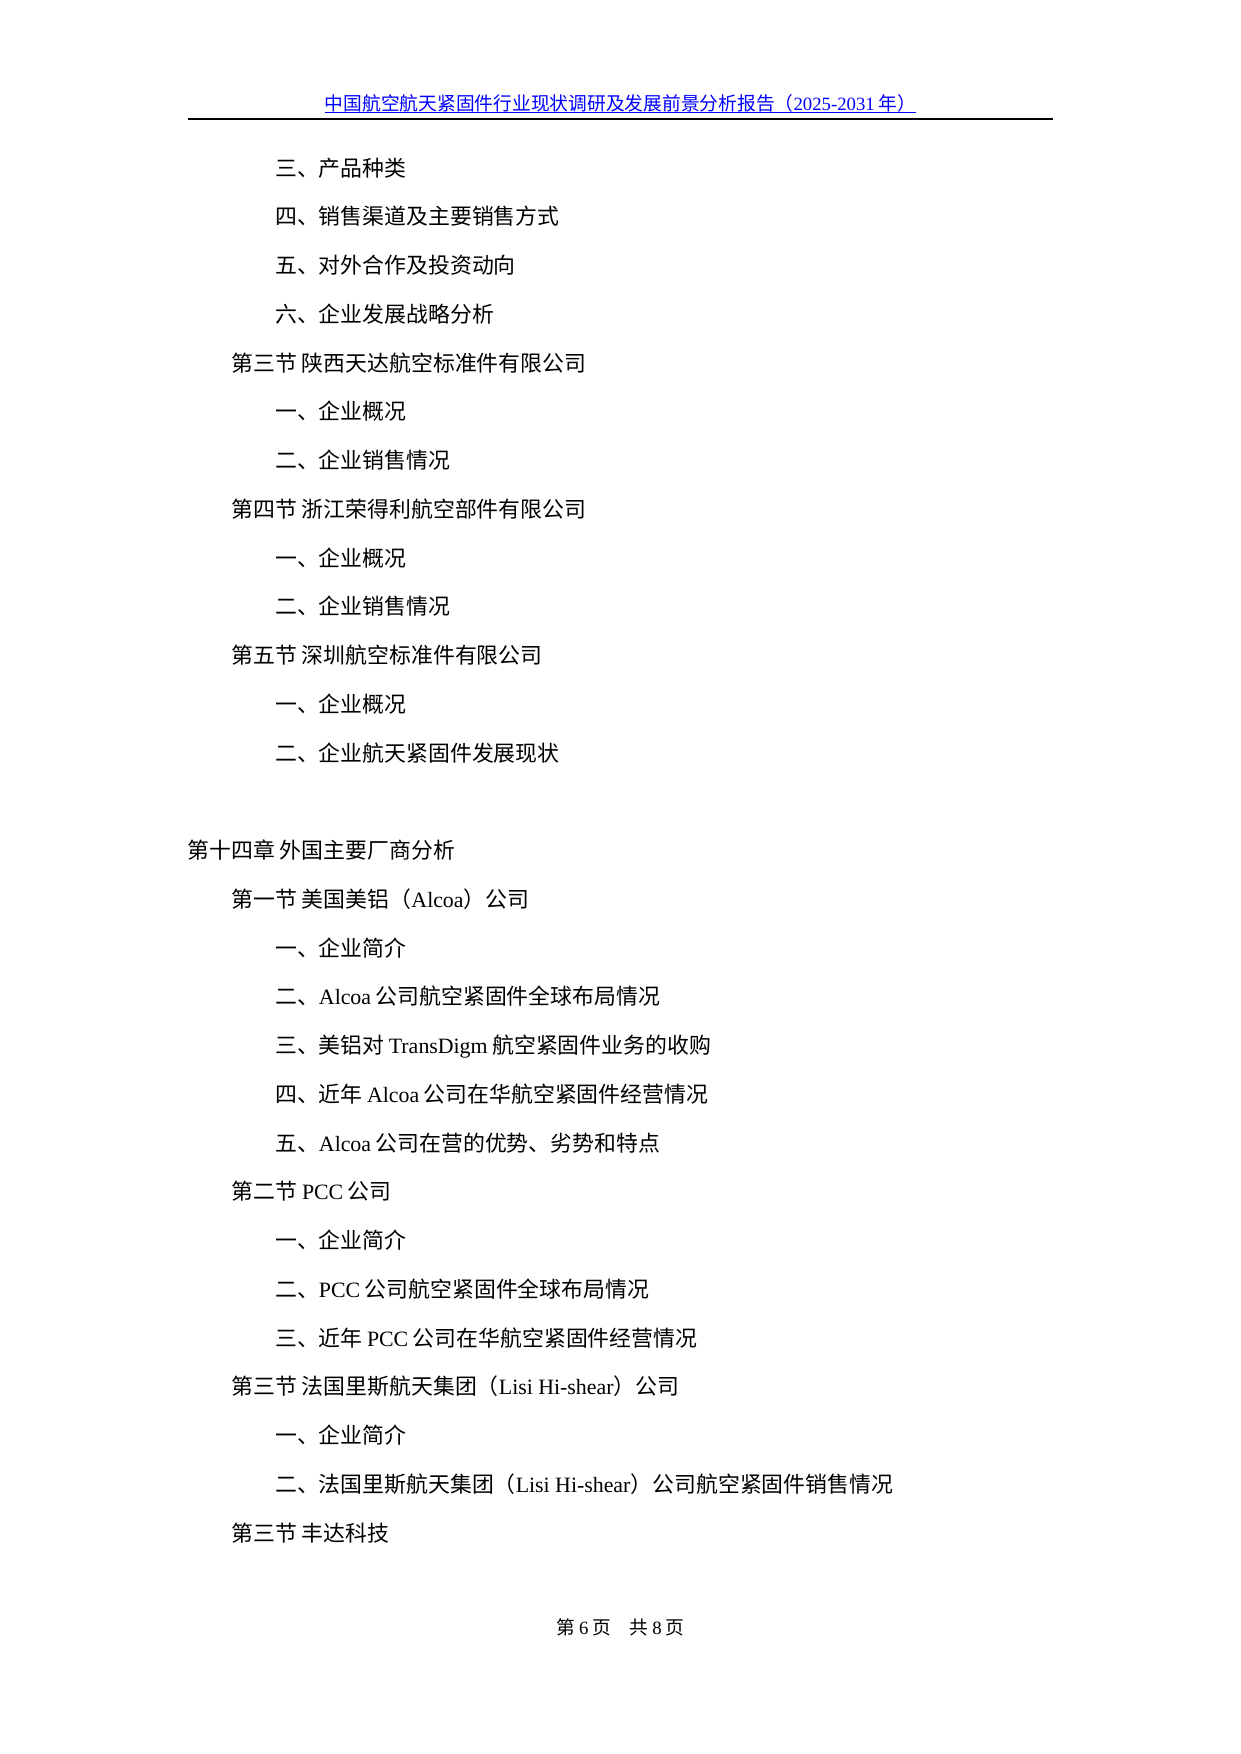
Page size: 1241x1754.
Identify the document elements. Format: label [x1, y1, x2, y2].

text [187, 150, 1053, 1548]
